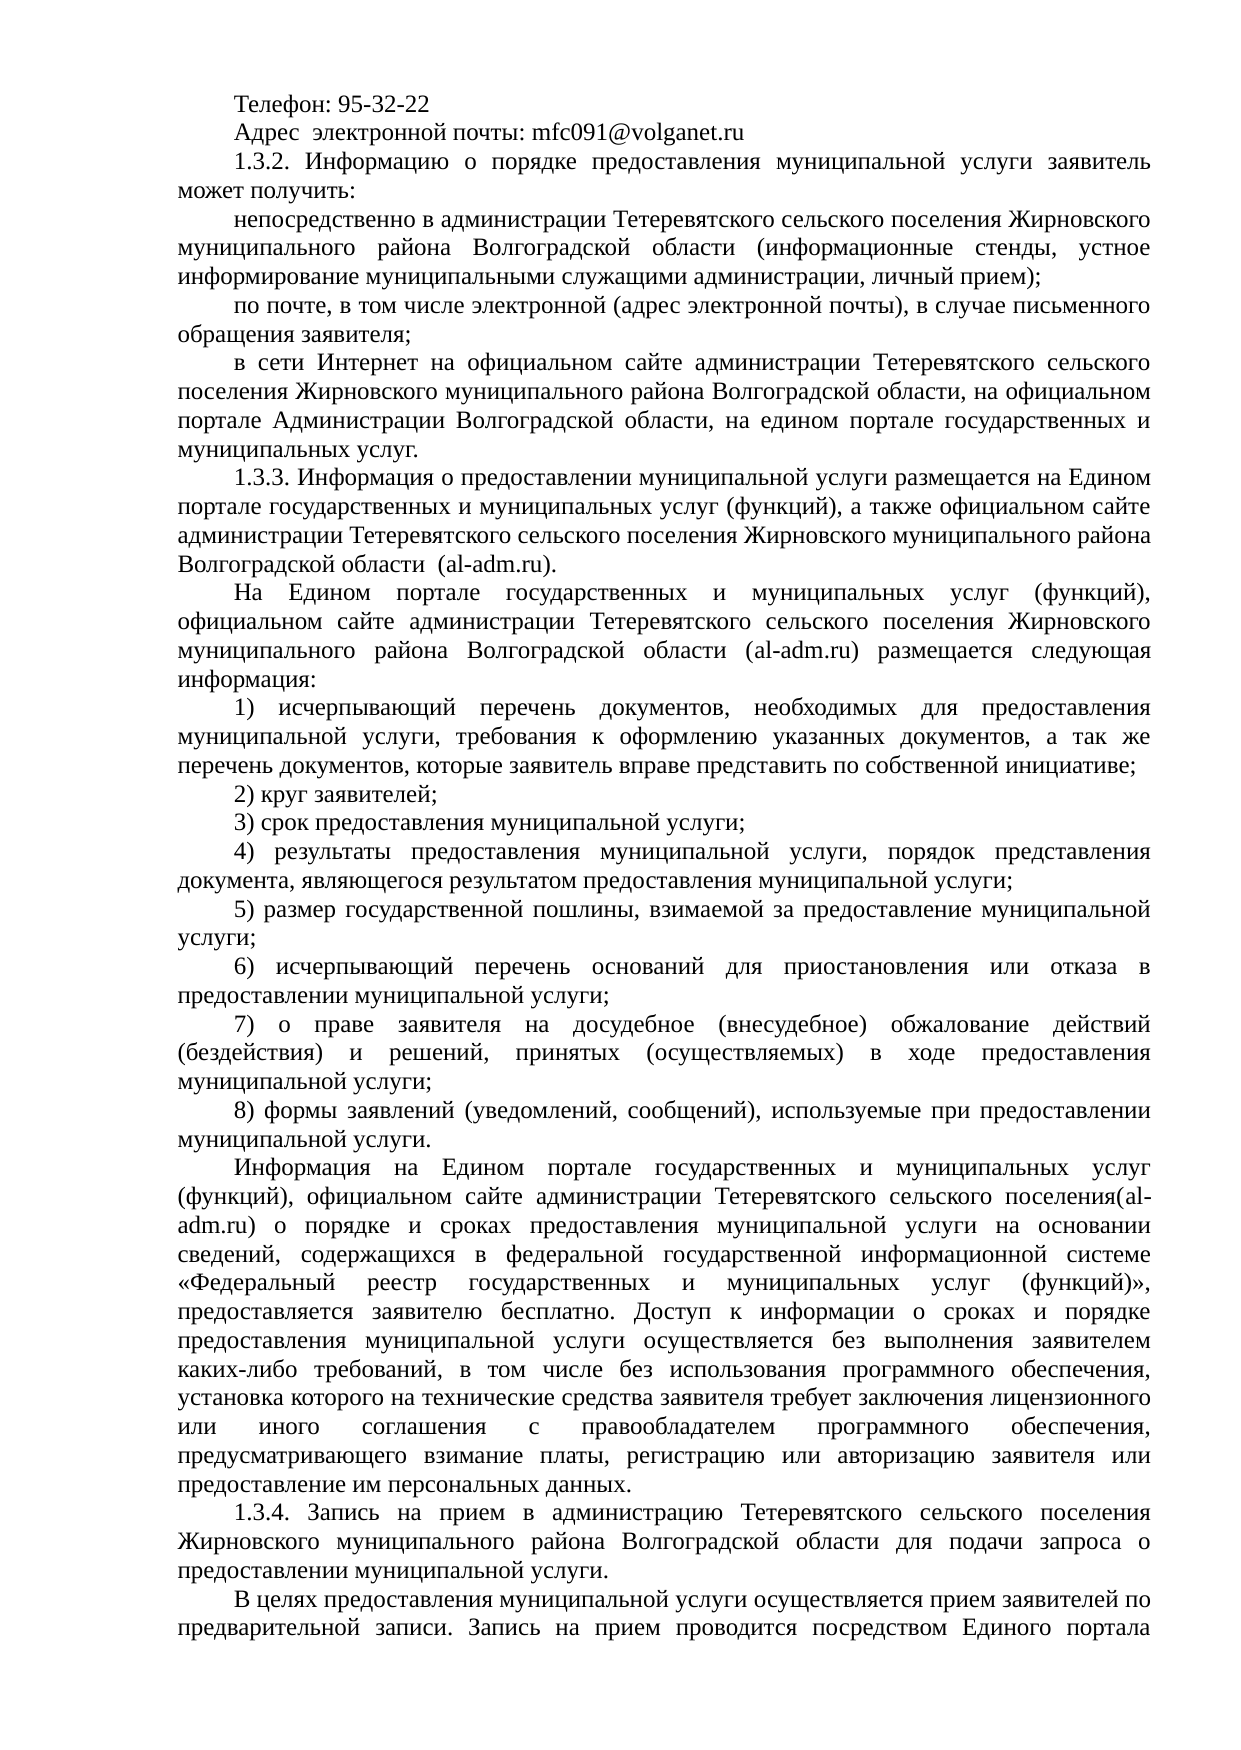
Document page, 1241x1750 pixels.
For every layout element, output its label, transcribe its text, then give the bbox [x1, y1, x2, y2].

text 1.3.2. Информацию о порядке предоставления муниципальной услуги заявитель может получить: [177, 146, 1152, 204]
text На Едином портале государственных и муниципальных услуг (функций), официальном сайте администрации Тетеревятского сельского поселения Жирновского муниципального района Волгоградской области (al-adm.ru) размещается следующая информация: [177, 577, 1152, 692]
text 5) размер государственной пошлины, взимаемой за предоставление муниципальной услуги; [177, 894, 1152, 951]
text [177, 1584, 1152, 1641]
text 3) срок предоставления муниципальной услуги; [177, 807, 1152, 836]
text 7) о праве заявителя на досудебное (внесудебное) обжалование действий (бездействия) и решений, принятых (осуществляемых) в ходе предоставления муниципальной услуги; [177, 1009, 1152, 1095]
text 6) исчерпывающий перечень оснований для приостановления или отказа в предоставлении муниципальной услуги; [177, 951, 1152, 1009]
text 1) исчерпывающий перечень документов, необходимых для предоставления муниципальной услуги, требования к оформлению указанных документов, а так же перечень документов, которые заявитель вправе представить по собственной инициативе; [177, 692, 1152, 779]
text Адрес электронной почты: mfc091@volganet.ru [177, 117, 1152, 146]
text Телефон: 95-32-22 [177, 89, 1152, 117]
text 1.3.4. Запись на прием в администрацию Тетеревятского сельского поселения Жирновского муниципального района Волгоградской области для подачи запроса о предоставлении муниципальной услуги. [177, 1497, 1152, 1584]
text Информация на Едином портале государственных и муниципальных услуг (функций), официальном сайте администрации Тетеревятского сельского поселения(al-adm.ru) о порядке и сроках предоставления муниципальной услуги на основании сведений, содержащихся в федеральной государственной информационной системе «Федеральный реестр государственных и муниципальных услуг (функций)», предоставляется заявителю бесплатно. Доступ к информации о сроках и порядке предоставления муниципальной услуги осуществляется без выполнения заявителем каких-либо требований, в том числе без использования программного обеспечения, установка которого на технические средства заявителя требует заключения лицензионного или иного соглашения с правообладателем программного обеспечения, предусматривающего взимание платы, регистрацию или авторизацию заявителя или предоставление им персональных данных. [177, 1152, 1152, 1497]
text в сети Интернет на официальном сайте администрации Тетеревятского сельского поселения Жирновского муниципального района Волгоградской области, на официальном портале Администрации Волгоградской области, на едином портале государственных и муниципальных услуг. [177, 347, 1152, 462]
text 1.3.3. Информация о предоставлении муниципальной услуги размещается на Едином портале государственных и муниципальных услуг (функций), а также официальном сайте администрации Тетеревятского сельского поселения Жирновского муниципального района Волгоградской области (al-adm.ru). [177, 462, 1152, 577]
text непосредственно в администрации Тетеревятского сельского поселения Жирновского муниципального района Волгоградской области (информационные стенды, устное информирование муниципальными служащими администрации, личный прием); [177, 204, 1152, 290]
text по почте, в том числе электронной (адрес электронной почты), в случае письменного обращения заявителя; [177, 290, 1152, 347]
text 2) круг заявителей; [177, 779, 1152, 807]
text 8) формы заявлений (уведомлений, сообщений), используемые при предоставлении муниципальной услуги. [177, 1095, 1152, 1152]
text 4) результаты предоставления муниципальной услуги, порядок представления документа, являющегося результатом предоставления муниципальной услуги; [177, 836, 1152, 894]
